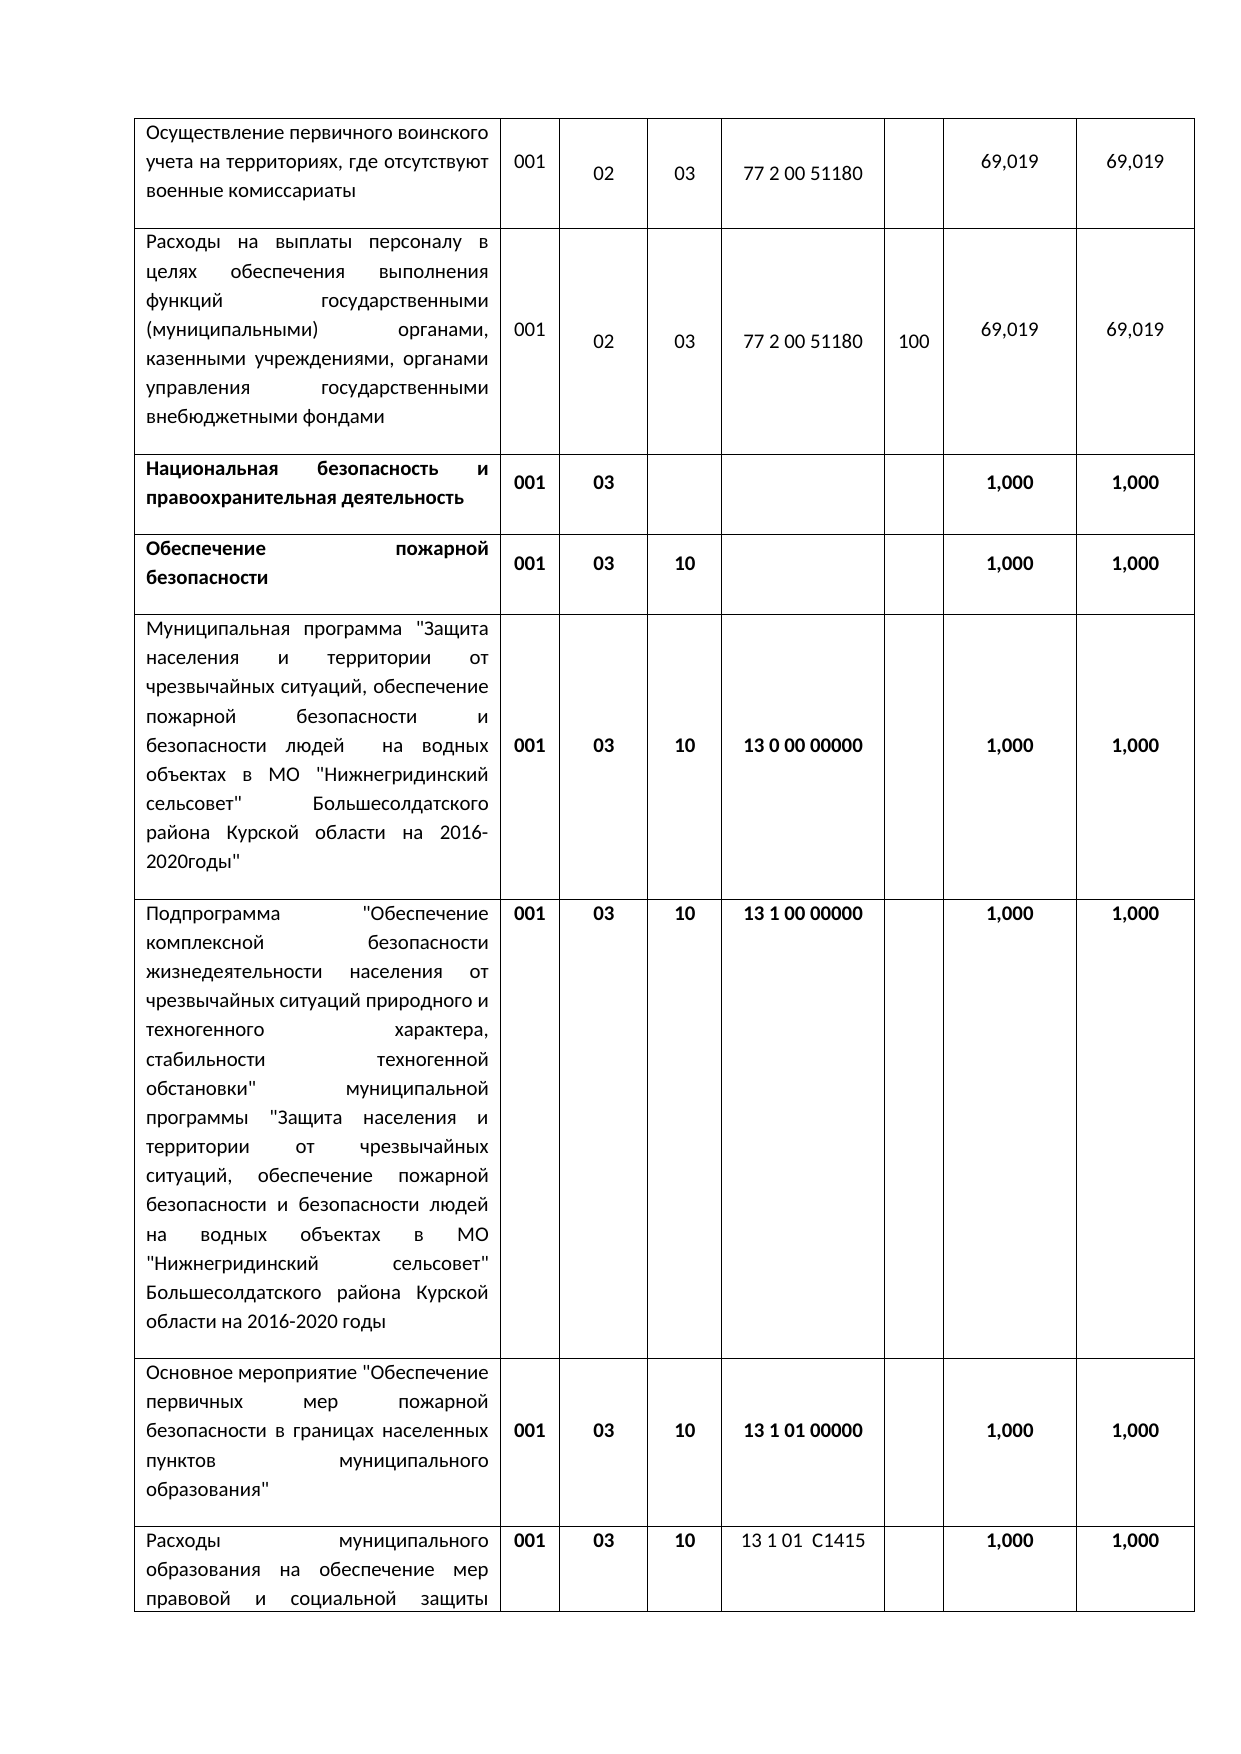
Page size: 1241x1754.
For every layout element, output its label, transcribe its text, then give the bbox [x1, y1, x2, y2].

table_cell Обеспечение пожарной безопасности [135, 535, 500, 614]
table_cell [885, 1527, 943, 1611]
table_cell 1,000 [944, 615, 1076, 899]
table_cell 69,019 [944, 119, 1076, 228]
table_cell 10 [648, 1359, 721, 1526]
table_cell 69,019 [944, 229, 1076, 454]
table_cell 1,000 [944, 535, 1076, 614]
table_cell [885, 900, 943, 1358]
table_cell [885, 615, 943, 899]
table_cell 03 [648, 229, 721, 454]
table_cell 001 [501, 1527, 559, 1611]
table_cell 1,000 [1077, 900, 1194, 1358]
table_cell 03 [560, 900, 647, 1358]
table_cell [722, 455, 884, 534]
table_cell 13 1 00 00000 [722, 900, 884, 1358]
table_cell 13 1 01 00000 [722, 1359, 884, 1526]
table_cell 001 [501, 900, 559, 1358]
table_cell 13 0 00 00000 [722, 615, 884, 899]
table_cell 03 [560, 615, 647, 899]
table_cell 10 [648, 1527, 721, 1611]
table_cell 1,000 [1077, 1527, 1194, 1611]
table_cell 03 [560, 1359, 647, 1526]
table_cell 02 [560, 119, 647, 228]
table_cell 1,000 [1077, 535, 1194, 614]
table_cell 13 1 01 С1415 [722, 1527, 884, 1611]
table_cell Расходы на выплаты персоналу в целях обеспечения выполнения функций государственными (муниципальными) органами, казенными учреждениями, органами управления государственными внебюджетными фондами [135, 229, 500, 454]
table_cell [135, 1527, 500, 1611]
table_cell [885, 119, 943, 228]
table_cell 69,019 [1077, 229, 1194, 454]
table_cell 001 [501, 455, 559, 534]
table_cell 001 [501, 535, 559, 614]
table_cell 001 [501, 119, 559, 228]
table_cell 77 2 00 51180 [722, 229, 884, 454]
table_cell [648, 455, 721, 534]
table_cell 10 [648, 535, 721, 614]
table_cell 10 [648, 900, 721, 1358]
table_cell 03 [560, 1527, 647, 1611]
table_cell 1,000 [944, 1359, 1076, 1526]
table_cell [722, 535, 884, 614]
table_cell 100 [885, 229, 943, 454]
table_cell 1,000 [944, 455, 1076, 534]
table_cell Основное мероприятие "Обеспечение первичных мер пожарной безопасности в границах населенных пунктов муниципального образования" [135, 1359, 500, 1526]
table_cell 001 [501, 615, 559, 899]
table_cell [885, 535, 943, 614]
table_cell 03 [648, 119, 721, 228]
table_cell 69,019 [1077, 119, 1194, 228]
table_cell Осуществление первичного воинского учета на территориях, где отсутствуют военные комиссариаты [135, 119, 500, 228]
table_cell 001 [501, 1359, 559, 1526]
table_cell 1,000 [944, 900, 1076, 1358]
table_cell 02 [560, 229, 647, 454]
table_cell 77 2 00 51180 [722, 119, 884, 228]
table_cell Национальная безопасность и правоохранительная деятельность [135, 455, 500, 534]
table_cell Муниципальная программа "Защита населения и территории от чрезвычайных ситуаций, обеспечение пожарной безопасности и безопасности людей на водных объектах в МО "Нижнегридинский сельсовет" Большесолдатского района Курской области на 2016-2020годы" [135, 615, 500, 899]
table_cell 1,000 [944, 1527, 1076, 1611]
table_cell 001 [501, 229, 559, 454]
table_cell [885, 1359, 943, 1526]
table_cell [885, 455, 943, 534]
table_cell 1,000 [1077, 455, 1194, 534]
table_cell 1,000 [1077, 1359, 1194, 1526]
table_cell 03 [560, 535, 647, 614]
table_cell Подпрограмма "Обеспечение комплексной безопасности жизнедеятельности населения от чрезвычайных ситуаций природного и техногенного характера, стабильности техногенной обстановки" муниципальной программы "Защита населения и территории от чрезвычайных ситуаций, обеспечение пожарной безопасности и безопасности людей на водных объектах в МО "Нижнегридинский сельсовет" Большесолдатского района Курской области на 2016-2020 годы [135, 900, 500, 1358]
table_cell 03 [560, 455, 647, 534]
table_cell 1,000 [1077, 615, 1194, 899]
table_cell 10 [648, 615, 721, 899]
